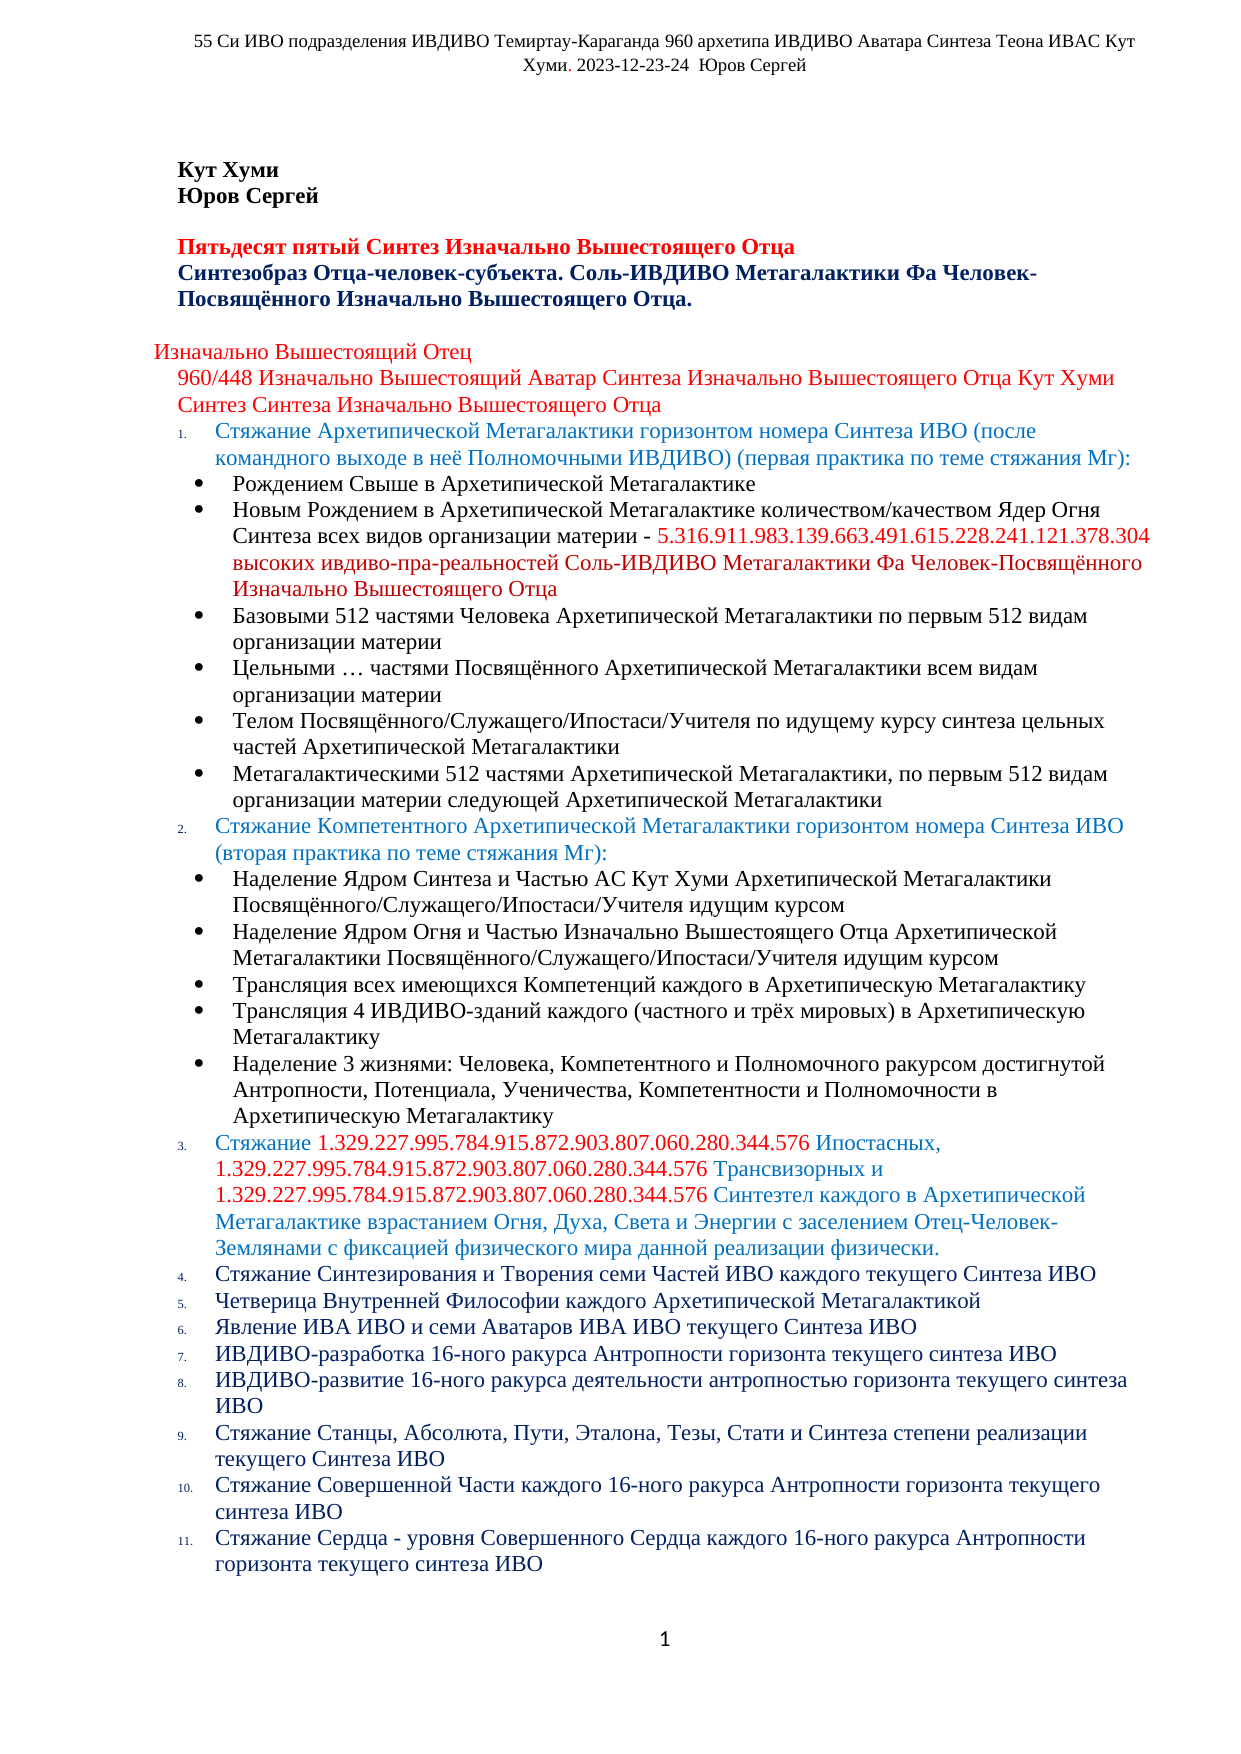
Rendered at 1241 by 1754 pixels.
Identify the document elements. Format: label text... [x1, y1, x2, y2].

text 960/448 Изначально Вышестоящий Аватар Синтеза Изначально Вышестоящего Отца Кут Хуми Синтез Синтеза Изначально Вышестоящего Отца [177, 364, 1152, 417]
text Юров Сергей [177, 182, 1152, 209]
list ИВДИВО-развитие 16-ного ракурса деятельности антропностью горизонта текущего синтеза ИВО [177, 1366, 1152, 1419]
list Четверица Внутренней Философии каждого Архетипической Метагалактикой [177, 1287, 1152, 1313]
list Стяжание Станцы, Абсолюта, Пути, Эталона, Тезы, Стати и Синтеза степени реализации текущего Синтеза ИВО [177, 1419, 1152, 1471]
list Стяжание Архетипической Метагалактики горизонтом номера Синтеза ИВО (после командного выходе в неё Полномочными ИВДИВО) (первая практика по теме стяжания Мг): [177, 417, 1152, 470]
list Стяжание 1.329.227.995.784.915.872.903.807.060.280.344.576 Ипостасных, 1.329.227.995.784.915.872.903.807.060.280.344.576 Трансвизорных и 1.329.227.995.784.915.872.903.807.060.280.344.576 Синтезтел каждого в Архетипической Метагалактике взрастанием Огня, Духа, Света и Энергии с заселением Отец-Человек-Землянами с фиксацией физического мира данной реализации физически. [177, 1129, 1152, 1261]
text Кут Хуми [177, 156, 1152, 182]
list Стяжание Совершенной Части каждого 16-ного ракурса Антропности горизонта текущего синтеза ИВО [177, 1471, 1152, 1524]
list Стяжание Сердца - уровня Совершенного Сердца каждого 16-ного ракурса Антропности горизонта текущего синтеза ИВО [177, 1524, 1152, 1577]
text Пятьдесят пятый Синтез Изначально Вышестоящего Отца [177, 233, 1169, 259]
text Синтезобраз Отца-человек-субъекта. Соль-ИВДИВО Метагалактики Фа Человек-Посвящённого Изначально Вышестоящего Отца. [177, 259, 1152, 312]
text Изначально Вышестоящий Отец [153, 338, 1152, 364]
list Цельными … частями Посвящённого Архетипической Метагалактики всем видам организации материи [195, 654, 1152, 707]
list Трансляция 4 ИВДИВО-зданий каждого (частного и трёх мировых) в Архетипическую Метагалактику [195, 997, 1152, 1050]
list Наделение 3 жизнями: Человека, Компетентного и Полномочного ракурсом достигнутой Антропности, Потенциала, Ученичества, Компетентности и Полномочности в Архетипическую Метагалактику [195, 1050, 1152, 1129]
list Метагалактическими 512 частями Архетипической Метагалактики, по первым 512 видам организации материи следующей Архетипической Метагалактики [195, 760, 1152, 812]
list Телом Посвящённого/Служащего/Ипостаси/Учителя по идущему курсу синтеза цельных частей Архетипической Метагалактики [195, 707, 1152, 760]
list ИВДИВО-разработка 16-ного ракурса Антропности горизонта текущего синтеза ИВО [177, 1339, 1152, 1366]
list Рождением Свыше в Архетипической Метагалактике [195, 470, 1152, 496]
list Стяжание Синтезирования и Творения семи Частей ИВО каждого текущего Синтеза ИВО [177, 1261, 1152, 1287]
list Базовыми 512 частями Человека Архетипической Метагалактики по первым 512 видам организации материи [195, 602, 1152, 654]
list Трансляция всех имеющихся Компетенций каждого в Архетипическую Метагалактику [195, 971, 1152, 997]
list Наделение Ядром Синтеза и Частью АС Кут Хуми Архетипической Метагалактики Посвящённого/Служащего/Ипостаси/Учителя идущим курсом [195, 865, 1152, 918]
list Явление ИВА ИВО и семи Аватаров ИВА ИВО текущего Синтеза ИВО [177, 1313, 1152, 1339]
list Стяжание Компетентного Архетипической Метагалактики горизонтом номера Синтеза ИВО (вторая практика по теме стяжания Мг): [177, 812, 1152, 865]
list Новым Рождением в Архетипической Метагалактике количеством/качеством Ядер Огня Синтеза всех видов организации материи - 5.316.911.983.139.663.491.615.228.241.121.378.304 высоких ивдиво-пра-реальностей Соль-ИВДИВО Метагалактики Фа Человек-Посвящённого Изначально Вышестоящего Отца [195, 496, 1152, 602]
list Наделение Ядром Огня и Частью Изначально Вышестоящего Отца Архетипической Метагалактики Посвящённого/Служащего/Ипостаси/Учителя идущим курсом [195, 918, 1152, 971]
